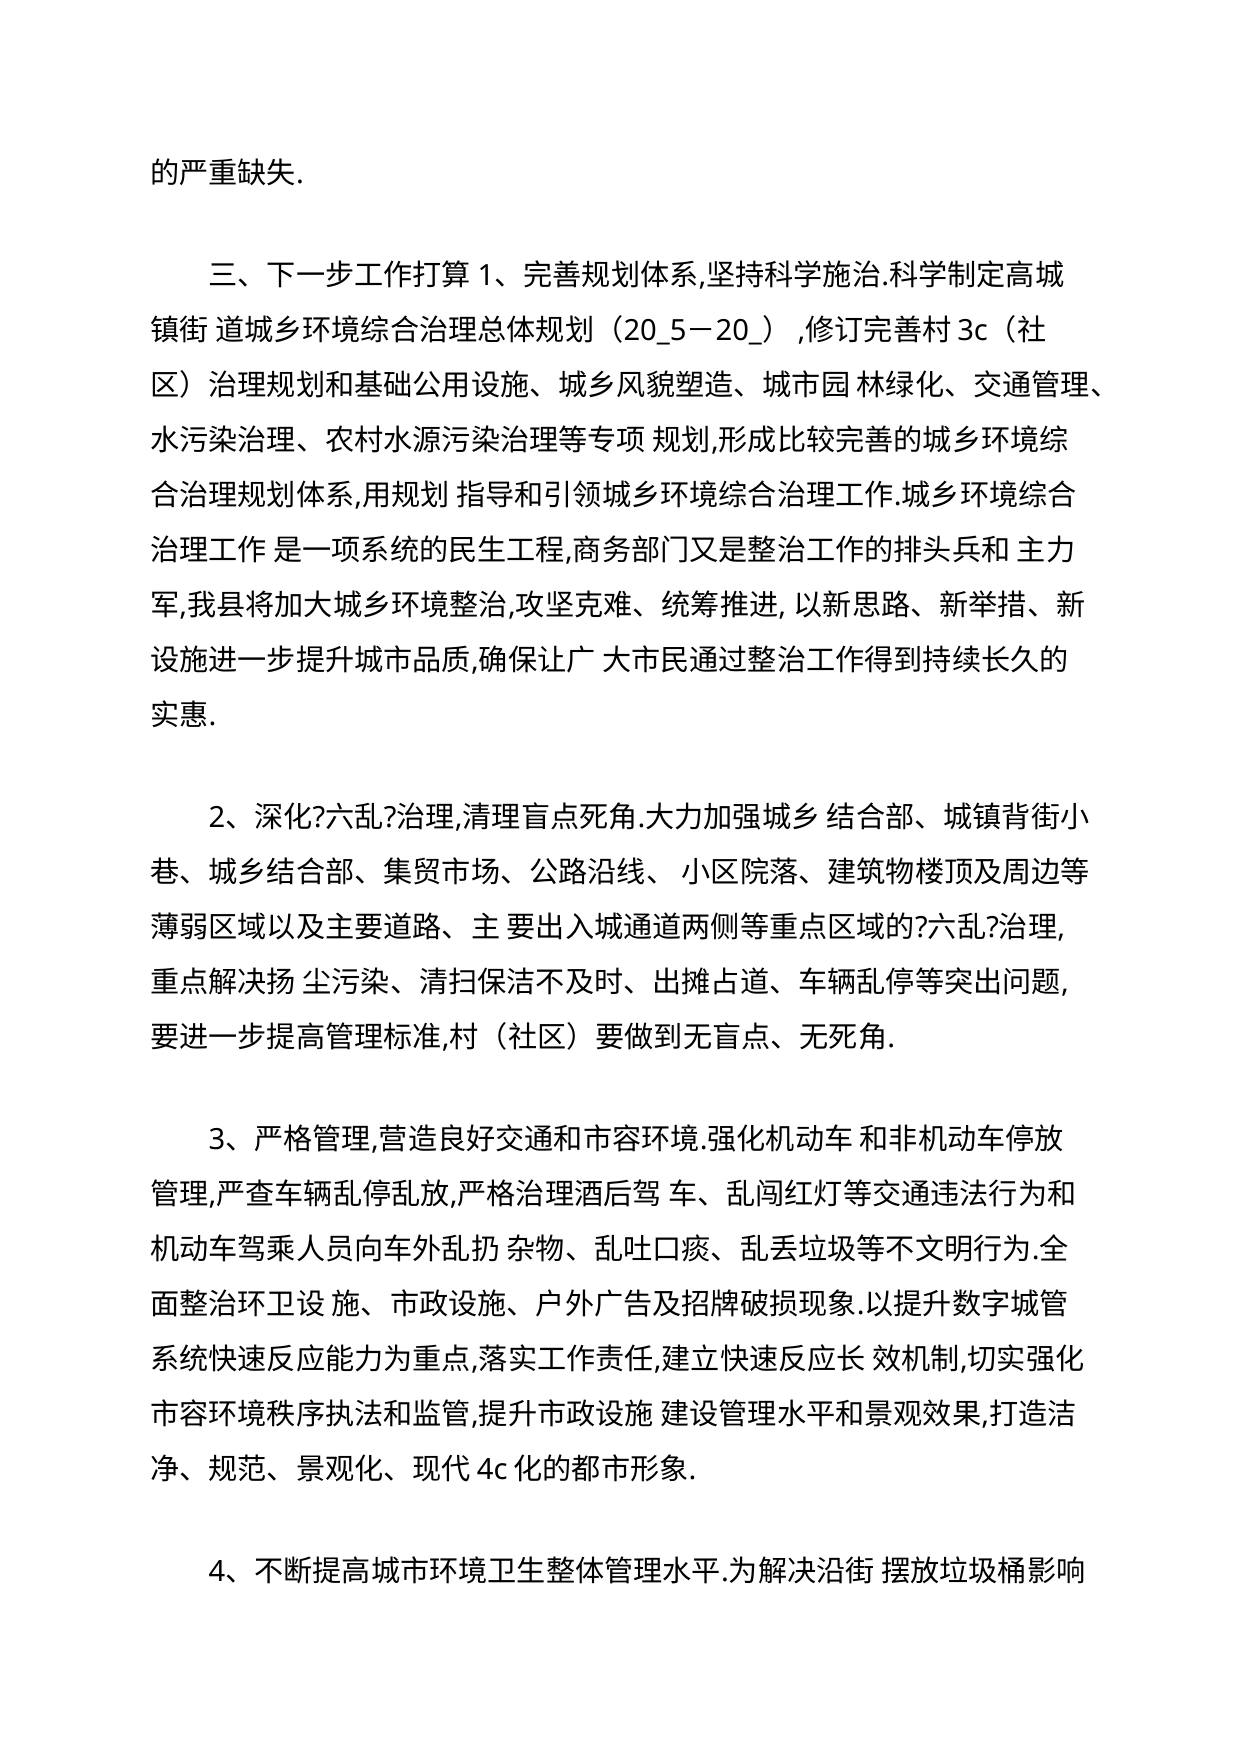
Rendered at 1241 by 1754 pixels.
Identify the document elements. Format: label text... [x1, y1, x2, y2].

text 3、严格管理,营造良好交通和市容环境.强化机动车 和非机动车停放管理,严查车辆乱停乱放,严格治理酒后驾 车、乱闯红灯等交通违法行为和机动车驾乘人员向车外乱扔 杂物、乱吐口痰、乱丢垃圾等不文明行为.全面整治环卫设 施、市政设施、户外广告及招牌破损现象.以提升数字城管 系统快速反应能力为重点,落实工作责任,建立快速反应长 效机制,切实强化市容环境秩序执法和监管,提升市政设施 建设管理水平和景观效果,打造洁净、规范、景观化、现代4c化的都市形象. [150, 1116, 1090, 1488]
text 三、下一步工作打算 1、完善规划体系,坚持科学施治.科学制定高城镇街 道城乡环境综合治理总体规划（20_5－20_） ,修订完善村3c（社区）治理规划和基础公用设施、城乡风貌塑造、城市园 林绿化、交通管理、水污染治理、农村水源污染治理等专项 规划,形成比较完善的城乡环境综合治理规划体系,用规划 指导和引领城乡环境综合治理工作.城乡环境综合治理工作 是一项系统的民生工程,商务部门又是整治工作的排头兵和 主力军,我县将加大城乡环境整治,攻坚克难、统筹推进, 以新思路、新举措、新设施进一步提升城市品质,确保让广 大市民通过整治工作得到持续长久的实惠. [150, 252, 1090, 734]
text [150, 1548, 1090, 1590]
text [150, 150, 1090, 192]
text 2、深化?六乱?治理,清理盲点死角.大力加强城乡 结合部、城镇背街小巷、城乡结合部、集贸市场、公路沿线、 小区院落、建筑物楼顶及周边等薄弱区域以及主要道路、主 要出入城通道两侧等重点区域的?六乱?治理,重点解决扬 尘污染、清扫保洁不及时、出摊占道、车辆乱停等突出问题, 要进一步提高管理标准,村（社区）要做到无盲点、无死角. [150, 794, 1090, 1056]
